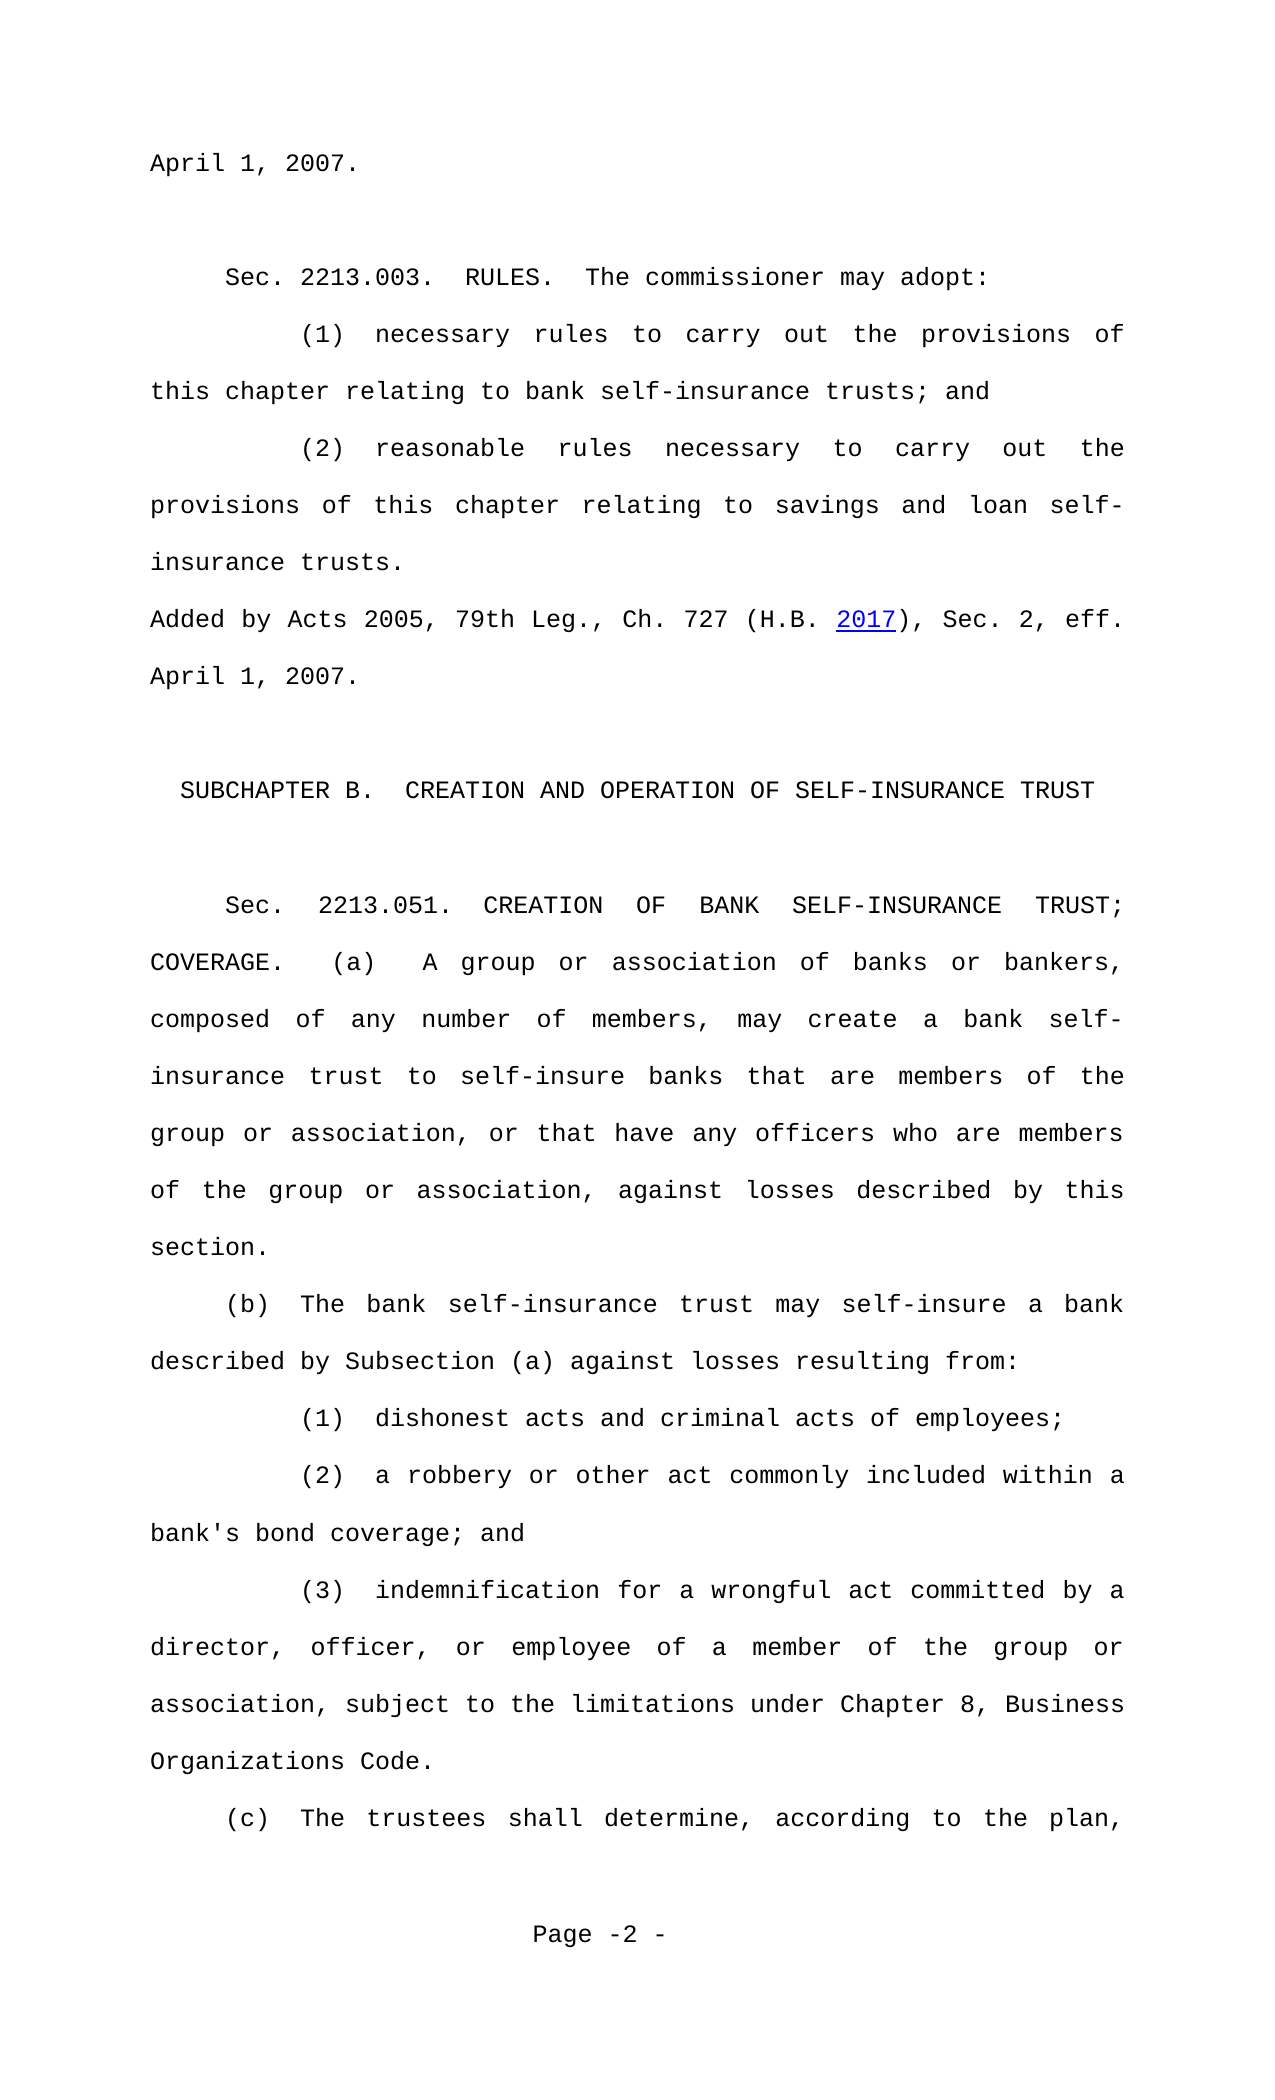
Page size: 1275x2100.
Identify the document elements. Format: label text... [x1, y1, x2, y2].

text (3) indemnification for a wrongful act committed by a director, officer, or employee of a member of the group or association, subject to the limitations under Chapter 8, Business Organizations Code. [150, 1577, 1125, 1777]
text Sec. 2213.051. CREATION OF BANK SELF-INSURANCE TRUST; COVERAGE. (a) A group or association of banks or bankers, composed of any number of members, may create a bank self-insurance trust to self-insure banks that are members of the group or association, or that have any officers who are members of the group or association, against losses described by this section. [150, 892, 1125, 1263]
text (1) dishonest acts and criminal acts of employees; [150, 1406, 1125, 1434]
text (b) The bank self-insurance trust may self-insure a bank described by Subsection (a) against losses resulting from: [150, 1292, 1125, 1377]
text (1) necessary rules to carry out the provisions of this chapter relating to bank self-insurance trusts; and [150, 321, 1125, 407]
text (2) reasonable rules necessary to carry out the provisions of this chapter relating to savings and loan self-insurance trusts. [150, 435, 1125, 578]
text SUBCHAPTER B. CREATION AND OPERATION OF SELF-INSURANCE TRUST [150, 778, 1125, 806]
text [150, 150, 1125, 178]
text Sec. 2213.003. RULES. The commissioner may adopt: [150, 264, 1125, 293]
text Added by Acts 2005, 79th Leg., Ch. 727 (H.B. 2017), Sec. 2, eff. April 1, 2007. [150, 607, 1125, 692]
text (2) a robbery or other act commonly included within a bank's bond coverage; and [150, 1463, 1125, 1548]
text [150, 1805, 1125, 1834]
